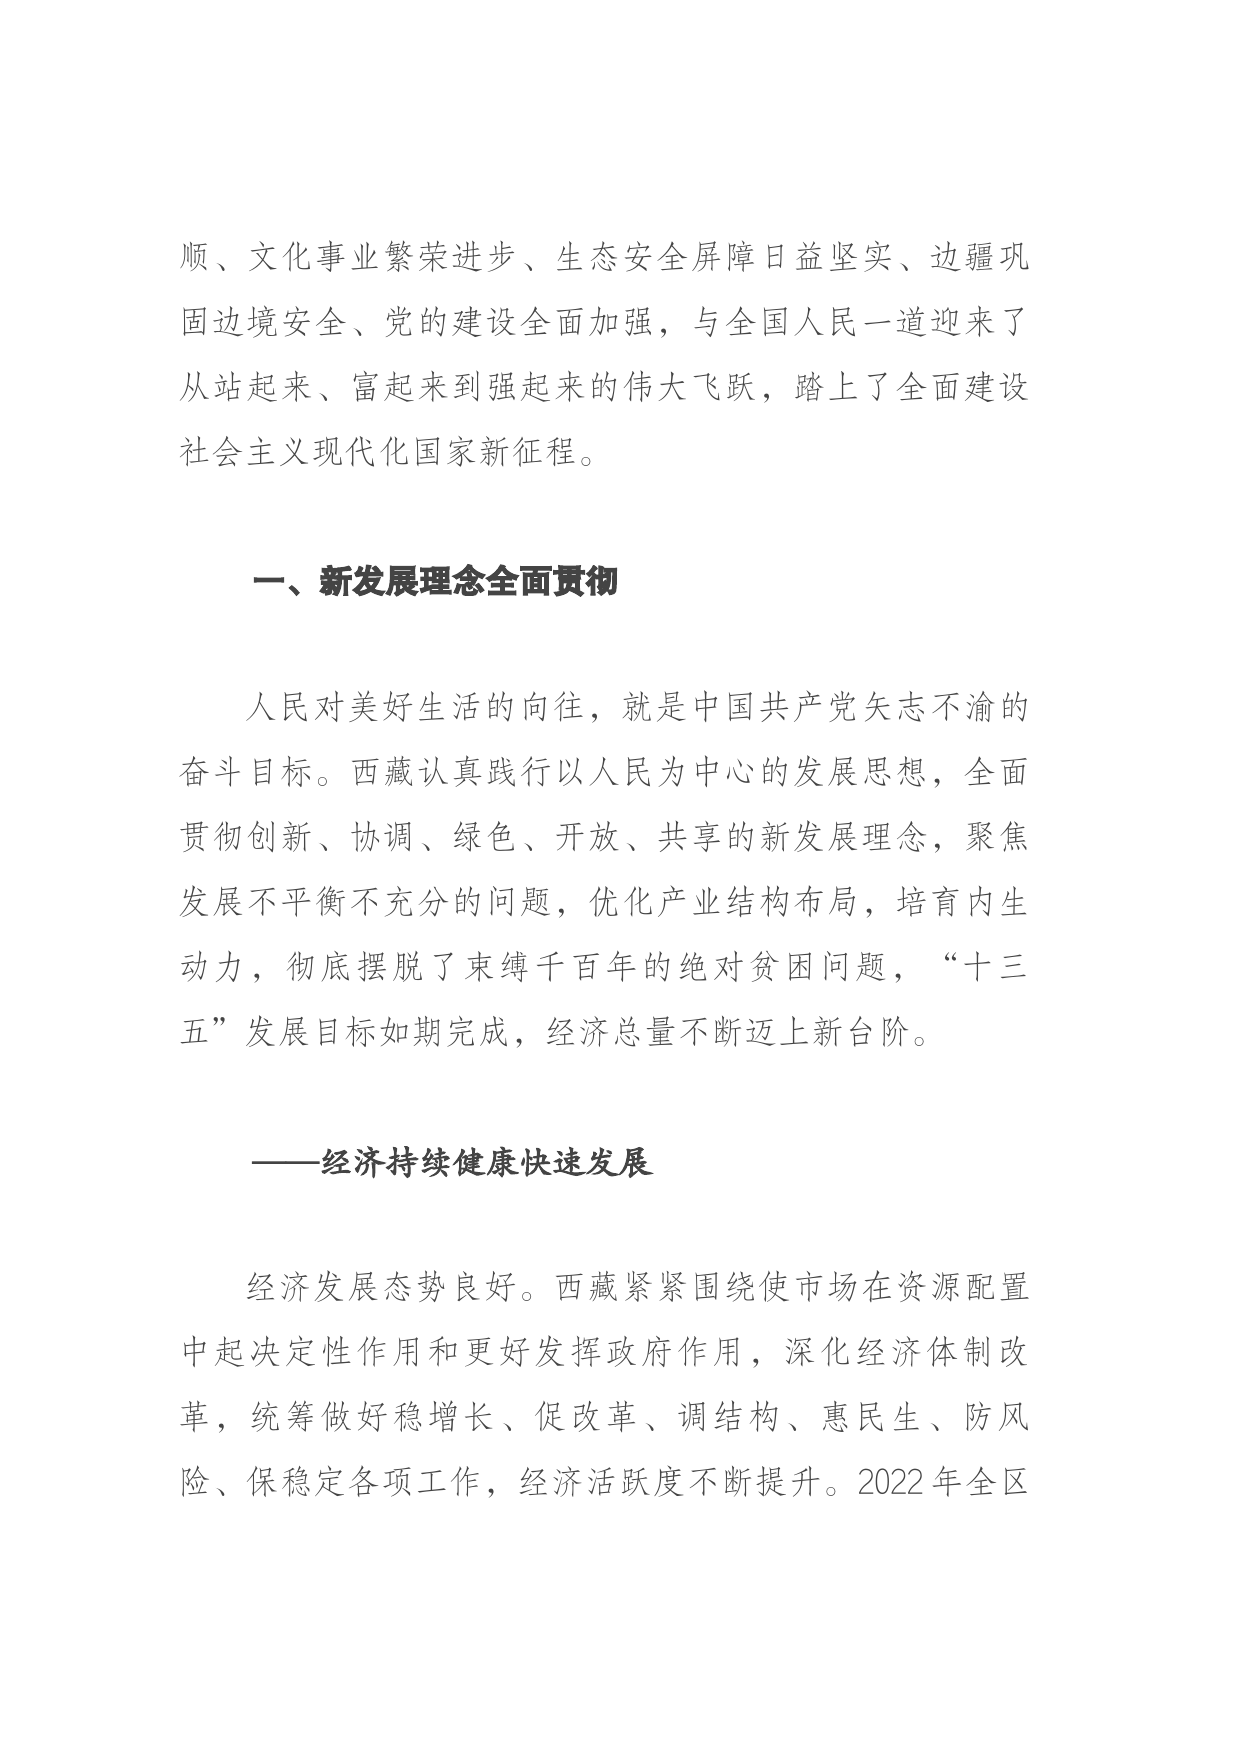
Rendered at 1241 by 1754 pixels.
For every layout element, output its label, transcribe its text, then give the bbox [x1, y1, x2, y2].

text ——经济持续健康快速发展 [208, 1128, 1032, 1193]
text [177, 225, 1032, 485]
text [177, 1256, 1032, 1516]
text 人民对美好生活的向往，就是中国共产党矢志不渝的奋斗目标。西藏认真践行以人民为中心的发展思想，全面贯彻创新、协调、绿色、开放、共享的新发展理念，聚焦发展不平衡不充分的问题，优化产业结构布局，培育内生动力，彻底摆脱了束缚千百年的绝对贫困问题，“十三五”发展目标如期完成，经济总量不断迈上新台阶。 [177, 676, 1032, 1066]
text 一、新发展理念全面贯彻 [208, 548, 1032, 613]
